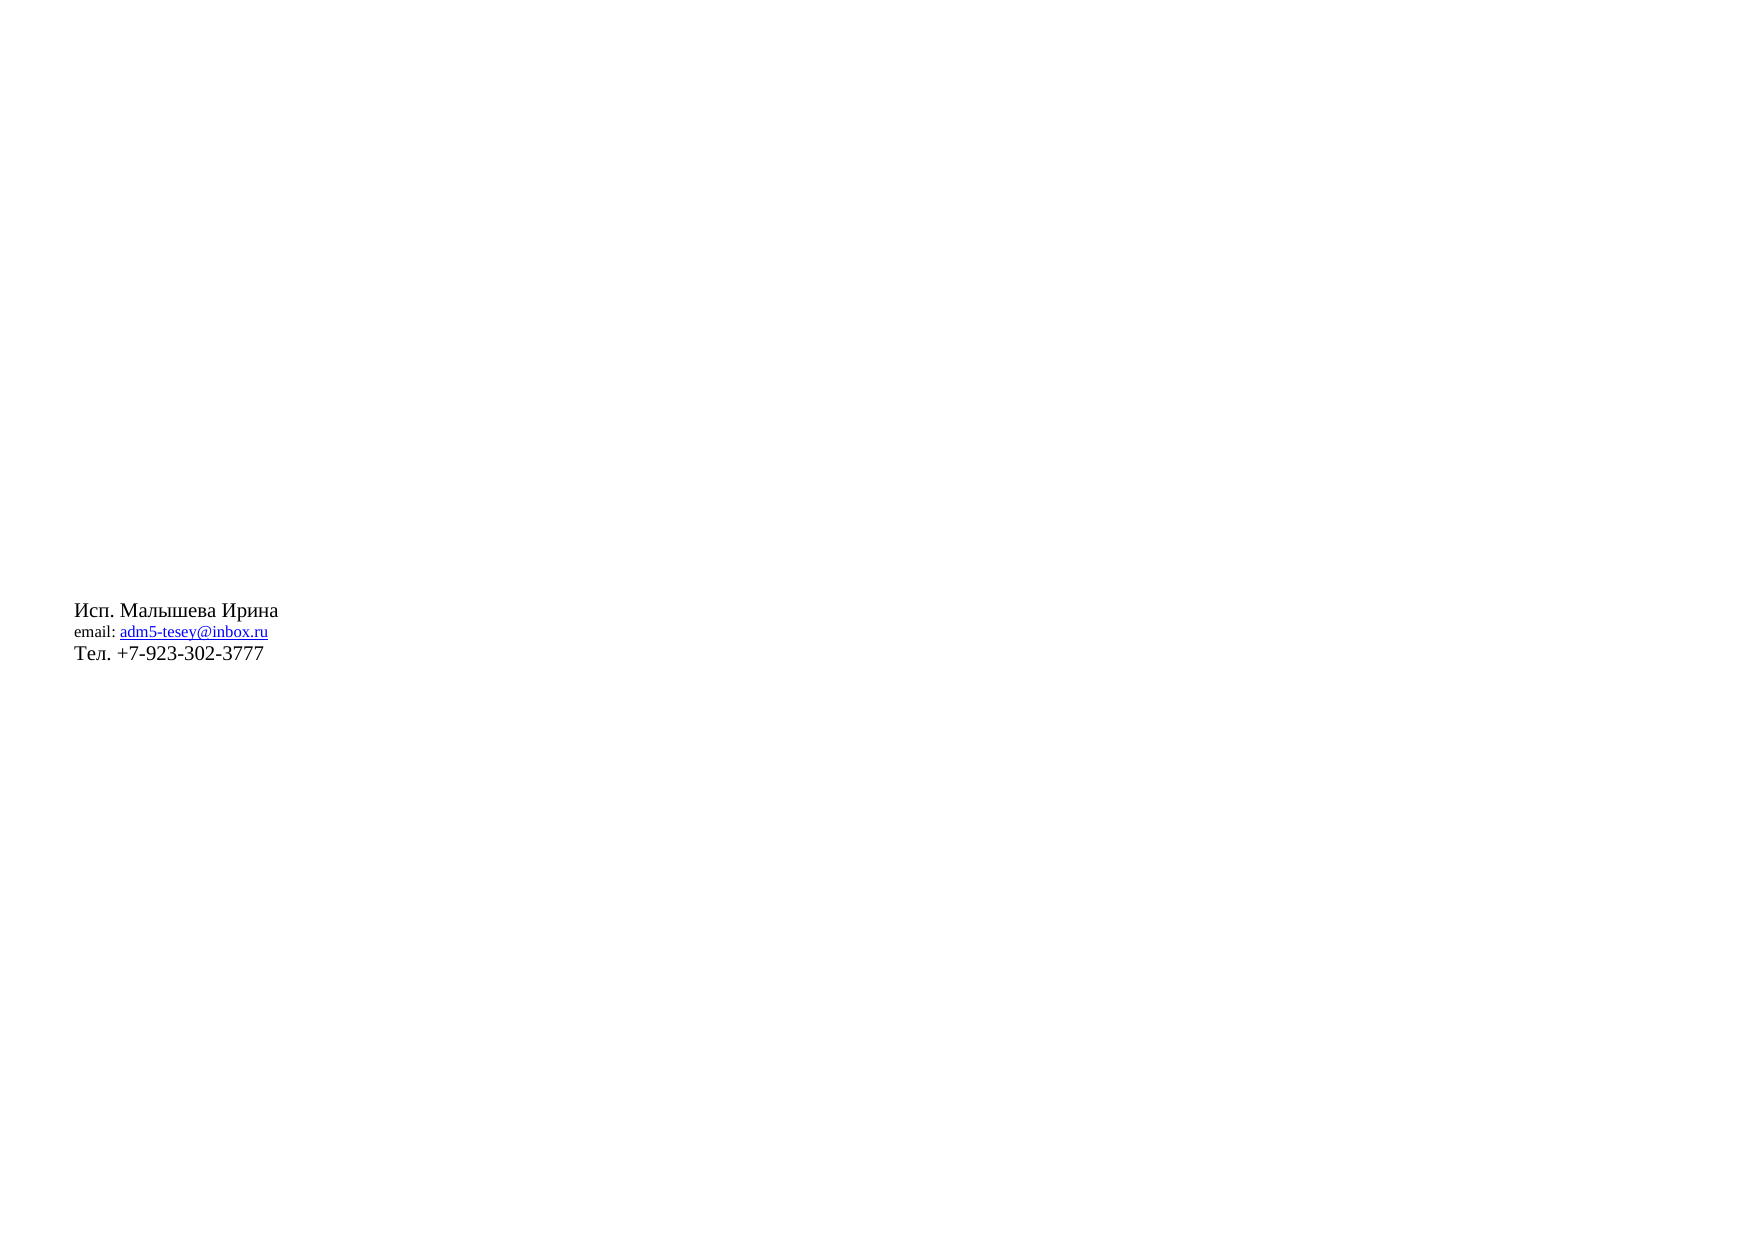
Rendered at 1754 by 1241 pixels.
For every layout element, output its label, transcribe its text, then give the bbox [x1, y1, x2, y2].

text Тел. +7-923-302-3777 [74, 641, 1668, 665]
text Исп. Малышева Ирина [74, 598, 1668, 622]
text email: adm5-tesey@inbox.ru [74, 622, 1668, 641]
